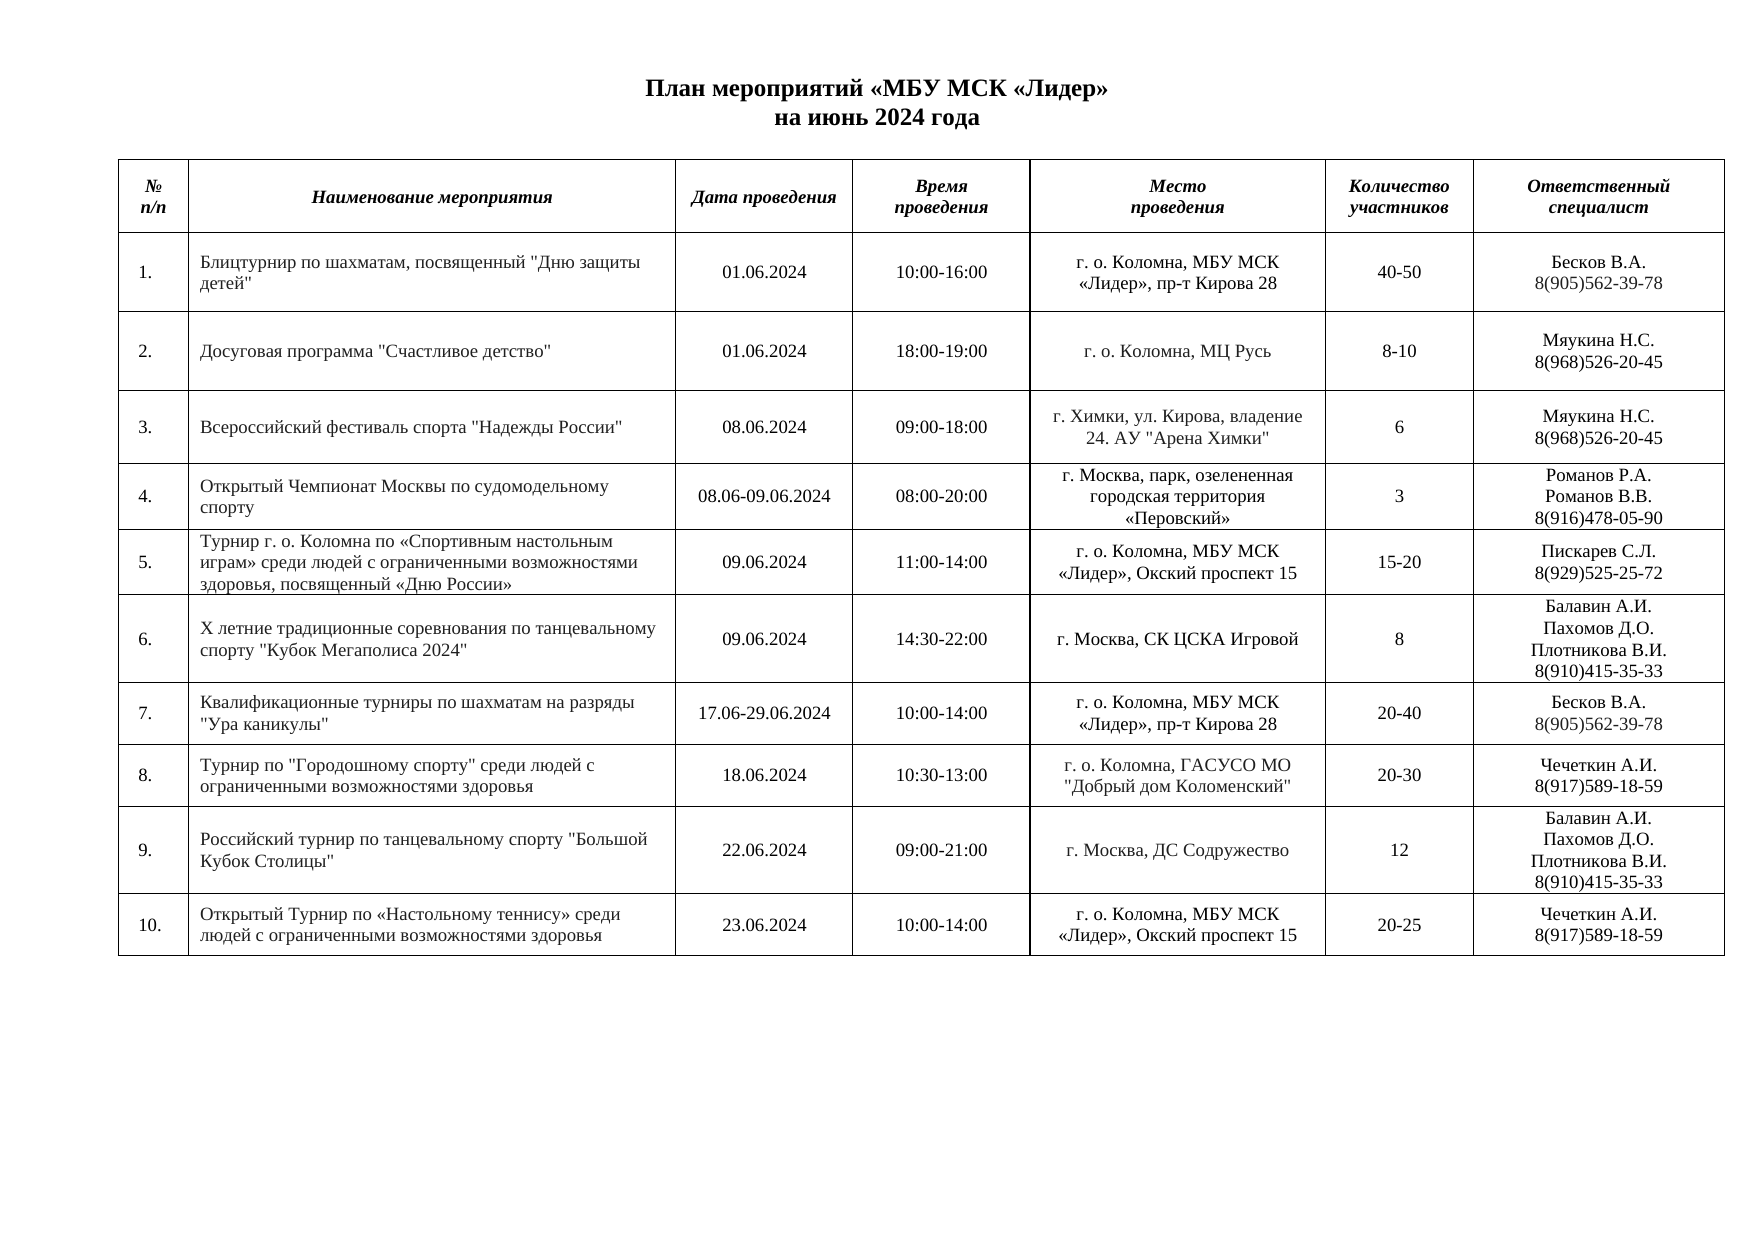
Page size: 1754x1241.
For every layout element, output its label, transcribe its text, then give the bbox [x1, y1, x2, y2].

table_cell г. Москва, парк, озелененная городская территория «Перовский» [1231, 464, 1325, 528]
text План мероприятий «МБУ МСК «Лидер» [118, 73, 1636, 102]
table_cell 15-20 [1326, 530, 1473, 594]
table_header Количество участников [1326, 160, 1473, 232]
table_cell г. о. Коломна, МБУ МСК «Лидер», Окский проспект 15 [1031, 530, 1325, 594]
table_cell Бесков В.А. 8(905)562-39-78 [1474, 683, 1724, 743]
table_cell Балавин А.И. Пахомов Д.О. Плотникова В.И. 8(910)415-35-33 [1474, 595, 1724, 682]
table_cell Романов Р.А. Романов В.В. 8(916)478-05-90 [1474, 464, 1724, 528]
table_cell 11:00-14:00 [853, 530, 1029, 594]
table_cell Балавин А.И. Пахомов Д.О. Плотникова В.И. 8(910)415-35-33 [1474, 807, 1724, 893]
table_cell [119, 464, 188, 528]
table_cell 20-25 [1326, 894, 1473, 955]
table_cell г. о. Коломна, МБУ МСК «Лидер», Окский проспект 15 [1031, 894, 1325, 955]
table_cell 3 [1326, 464, 1473, 528]
table_cell Открытый Турнир по «Настольному теннису» среди людей с ограниченными возможностями здоровья [189, 894, 675, 955]
table_cell г. о. Коломна, МБУ МСК «Лидер», пр-т Кирова 28 [1031, 683, 1325, 743]
table_cell 14:30-22:00 [853, 595, 1029, 682]
table_cell 09:00-18:00 [853, 391, 1029, 463]
table_cell Бесков В.А. 8(905)562-39-78 [1474, 233, 1724, 311]
text на июнь 2024 года [118, 102, 1636, 131]
table_cell 18:00-19:00 [853, 312, 1029, 390]
table_cell [119, 530, 188, 594]
table_cell 12 [1326, 807, 1473, 893]
table_cell [119, 233, 188, 311]
table_cell 17.06-29.06.2024 [676, 683, 852, 743]
table_cell 09.06.2024 [676, 595, 852, 682]
table_cell X летние традиционные соревнования по танцевальному спорту "Кубок Мегаполиса 2024" [189, 595, 675, 682]
table_cell 08:00-20:00 [853, 464, 1029, 528]
table_cell 08.06-09.06.2024 [676, 464, 852, 528]
table_cell 09:00-21:00 [853, 807, 1029, 893]
table_cell 8 [1326, 595, 1473, 682]
table_cell Досуговая программа "Счастливое детство" [189, 312, 675, 390]
table_cell 22.06.2024 [676, 807, 852, 893]
table_cell Турнир г. о. Коломна по «Спортивным настольным играм» среди людей с ограниченными возможностями здоровья, посвященный «Дню России» [512, 530, 675, 594]
table_cell г. Москва, ДС Содружество [1031, 807, 1325, 893]
table_cell г. о. Коломна, МБУ МСК «Лидер», пр-т Кирова 28 [1031, 233, 1325, 311]
table_cell Блицтурнир по шахматам, посвященный "Дню защиты детей" [189, 233, 675, 311]
table_cell г. Москва, парк, озелененная городская территория «Перовский» [1031, 464, 1125, 528]
table_cell 01.06.2024 [676, 312, 852, 390]
table_cell Пискарев С.Л. 8(929)525-25-72 [1474, 530, 1724, 594]
table_cell 23.06.2024 [676, 894, 852, 955]
table_cell Квалификационные турниры по шахматам на разряды "Ура каникулы" [189, 683, 675, 743]
table_cell Мяукина Н.С. 8(968)526-20-45 [1474, 391, 1724, 463]
table_cell 10:30-13:00 [853, 745, 1029, 806]
table_cell г. о. Коломна, ГАСУСО МО "Добрый дом Коломенский" [1031, 745, 1325, 806]
table_cell 09.06.2024 [676, 530, 852, 594]
table_cell [119, 894, 188, 955]
table_header Место проведения [1031, 160, 1325, 232]
table_cell г. о. Коломна, МЦ Русь [1031, 312, 1325, 390]
table_cell г. Химки, ул. Кирова, владение 24. АУ "Арена Химки" [1031, 391, 1325, 463]
table_cell 8-10 [1326, 312, 1473, 390]
table_cell 08.06.2024 [676, 391, 852, 463]
table_cell [119, 595, 188, 682]
table_cell 18.06.2024 [676, 745, 852, 806]
table_cell Чечеткин А.И. 8(917)589-18-59 [1474, 894, 1724, 955]
table_cell 01.06.2024 [676, 233, 852, 311]
table_cell Всероссийский фестиваль спорта "Надежды России" [189, 391, 675, 463]
table_cell Мяукина Н.С. 8(968)526-20-45 [1474, 312, 1724, 390]
table_header Время проведения [853, 160, 1029, 232]
table_cell г. Москва, СК ЦСКА Игровой [1031, 595, 1325, 682]
table_cell 10:00-16:00 [853, 233, 1029, 311]
table_cell [119, 807, 188, 893]
table_cell [119, 312, 188, 390]
table_cell Чечеткин А.И. 8(917)589-18-59 [1474, 745, 1724, 806]
table_cell 10:00-14:00 [853, 683, 1029, 743]
table_header № п/п [119, 160, 188, 232]
table_cell Российский турнир по танцевальному спорту "Большой Кубок Столицы" [189, 807, 675, 893]
table_cell 10:00-14:00 [853, 894, 1029, 955]
table_header Дата проведения [676, 160, 852, 232]
table_cell [119, 745, 188, 806]
table_cell 20-30 [1326, 745, 1473, 806]
table_cell 20-40 [1326, 683, 1473, 743]
table_header Ответственный специалист [1474, 160, 1724, 232]
table_cell [119, 683, 188, 743]
table_cell 40-50 [1326, 233, 1473, 311]
table_cell Турнир по "Городошному спорту" среди людей с ограниченными возможностями здоровья [189, 745, 675, 806]
table_cell 6 [1326, 391, 1473, 463]
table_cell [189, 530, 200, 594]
table_header Наименование мероприятия [189, 160, 675, 232]
table_cell [119, 391, 188, 463]
table_cell Открытый Чемпионат Москвы по судомодельному спорту [189, 464, 675, 528]
